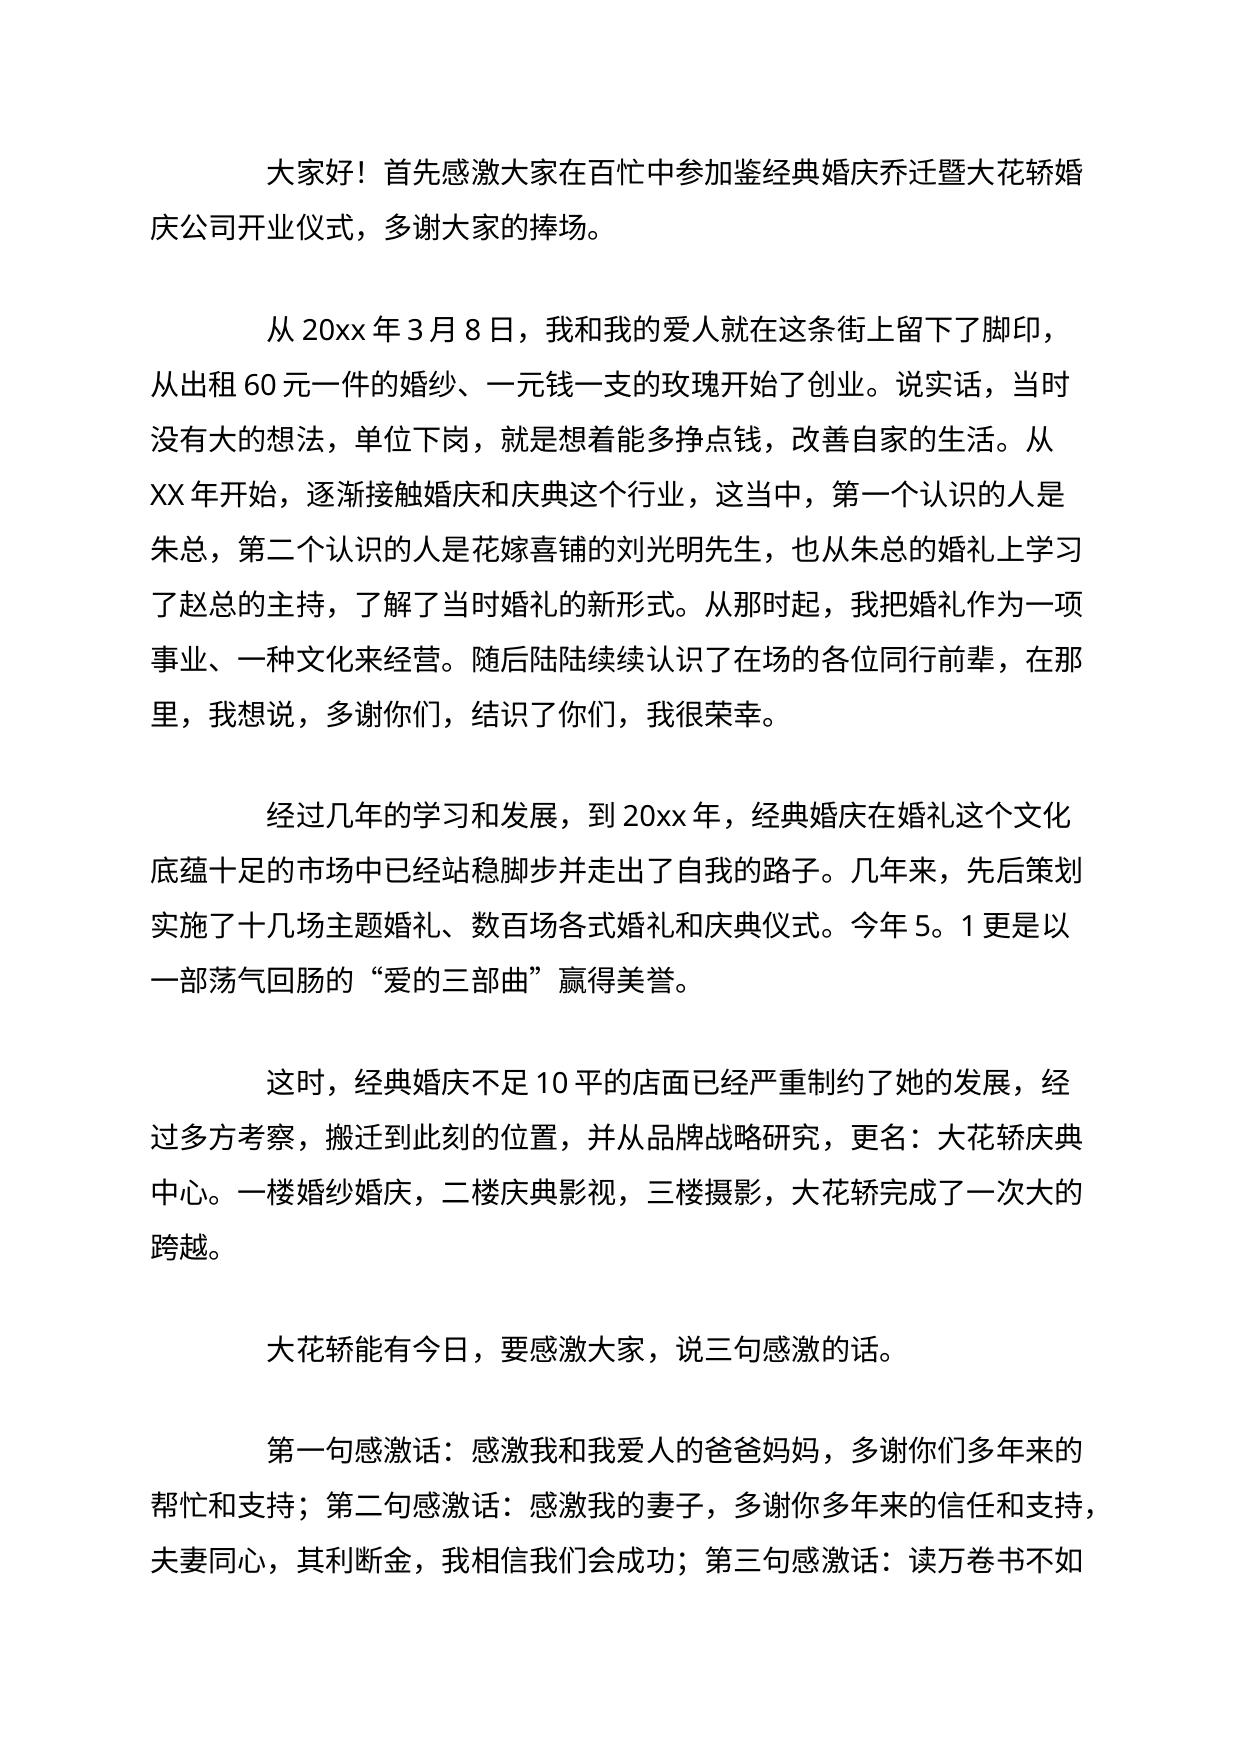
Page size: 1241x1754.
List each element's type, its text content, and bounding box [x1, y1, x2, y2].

text 经过几年的学习和发展，到20xx年，经典婚庆在婚礼这个文化底蕴十足的市场中已经站稳脚步并走出了自我的路子。几年来，先后策划实施了十几场主题婚礼、数百场各式婚礼和庆典仪式。今年5。1更是以一部荡气回肠的“爱的三部曲”赢得美誉。 [150, 793, 1090, 1000]
text 这时，经典婚庆不足10平的店面已经严重制约了她的发展，经过多方考察，搬迁到此刻的位置，并从品牌战略研究，更名：大花轿庆典中心。一楼婚纱婚庆，二楼庆典影视，三楼摄影，大花轿完成了一次大的跨越。 [150, 1060, 1090, 1267]
text 从20xx年3月8日，我和我的爱人就在这条街上留下了脚印，从出租60元一件的婚纱、一元钱一支的玫瑰开始了创业。说实话，当时没有大的想法，单位下岗，就是想着能多挣点钱，改善自家的生活。从XX年开始，逐渐接触婚庆和庆典这个行业，这当中，第一个认识的人是朱总，第二个认识的人是花嫁喜铺的刘光明先生，也从朱总的婚礼上学习了赵总的主持，了解了当时婚礼的新形式。从那时起，我把婚礼作为一项事业、一种文化来经营。随后陆陆续续认识了在场的各位同行前辈，在那里，我想说，多谢你们，结识了你们，我很荣幸。 [150, 307, 1090, 733]
text 大家好！首先感激大家在百忙中参加鉴经典婚庆乔迁暨大花轿婚庆公司开业仪式，多谢大家的捧场。 [150, 150, 1090, 247]
text 大花轿能有今日，要感激大家，说三句感激的话。 [150, 1326, 1090, 1368]
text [150, 1428, 1090, 1580]
